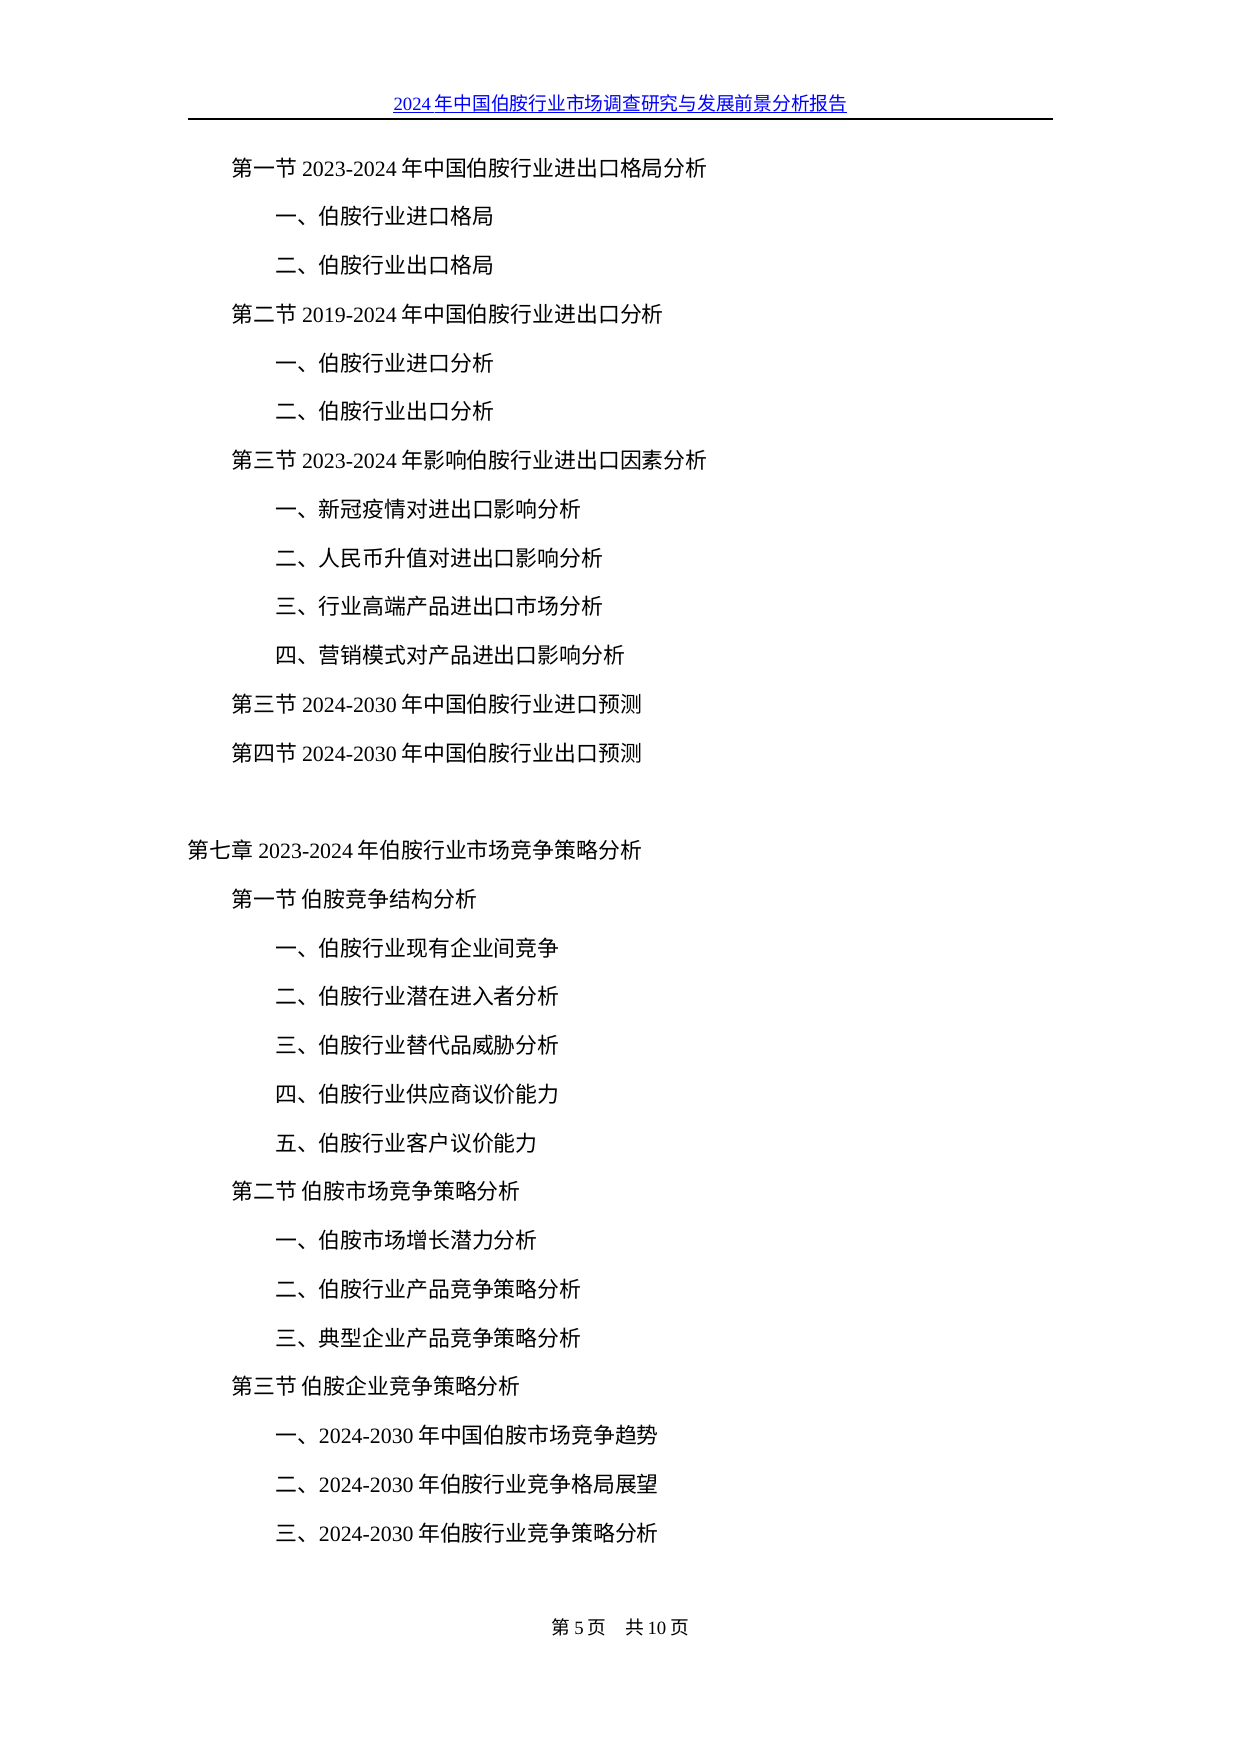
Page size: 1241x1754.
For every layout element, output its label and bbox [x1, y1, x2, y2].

text [187, 150, 1053, 1548]
